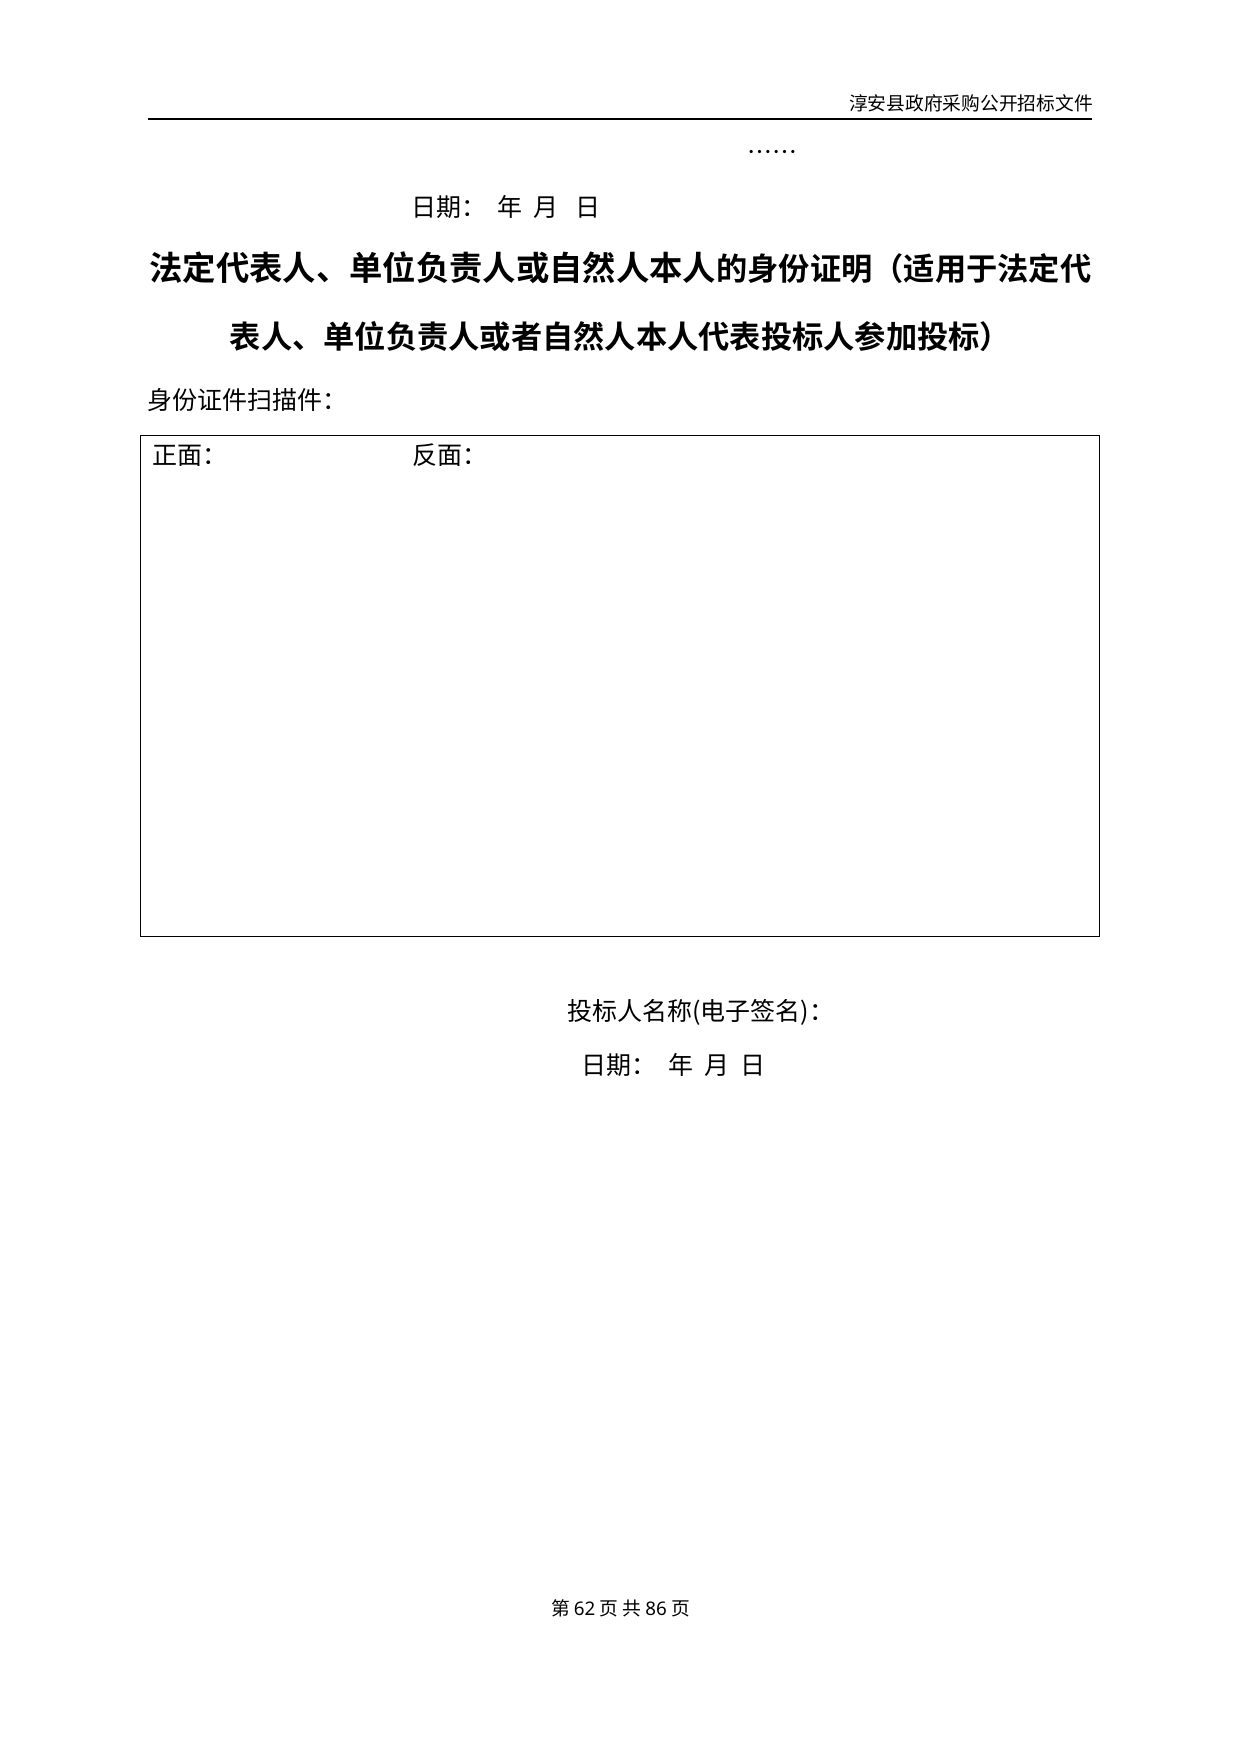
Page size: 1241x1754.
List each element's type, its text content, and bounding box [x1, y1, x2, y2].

text 日期： 年 月 日 [148, 187, 1092, 223]
table_header 正面： 反面： [141, 436, 1099, 936]
text 投标人名称(电子签名)： [148, 991, 1092, 1028]
text 身份证件扫描件： [148, 380, 1092, 417]
text 法定代表人、单位负责人或自然人本人的身份证明（适用于法定代表人、单位负责人或者自然人本人代表投标人参加投标） [148, 242, 1092, 358]
text …… [148, 133, 1092, 169]
text 日期： 年 月 日 [148, 1046, 1092, 1082]
